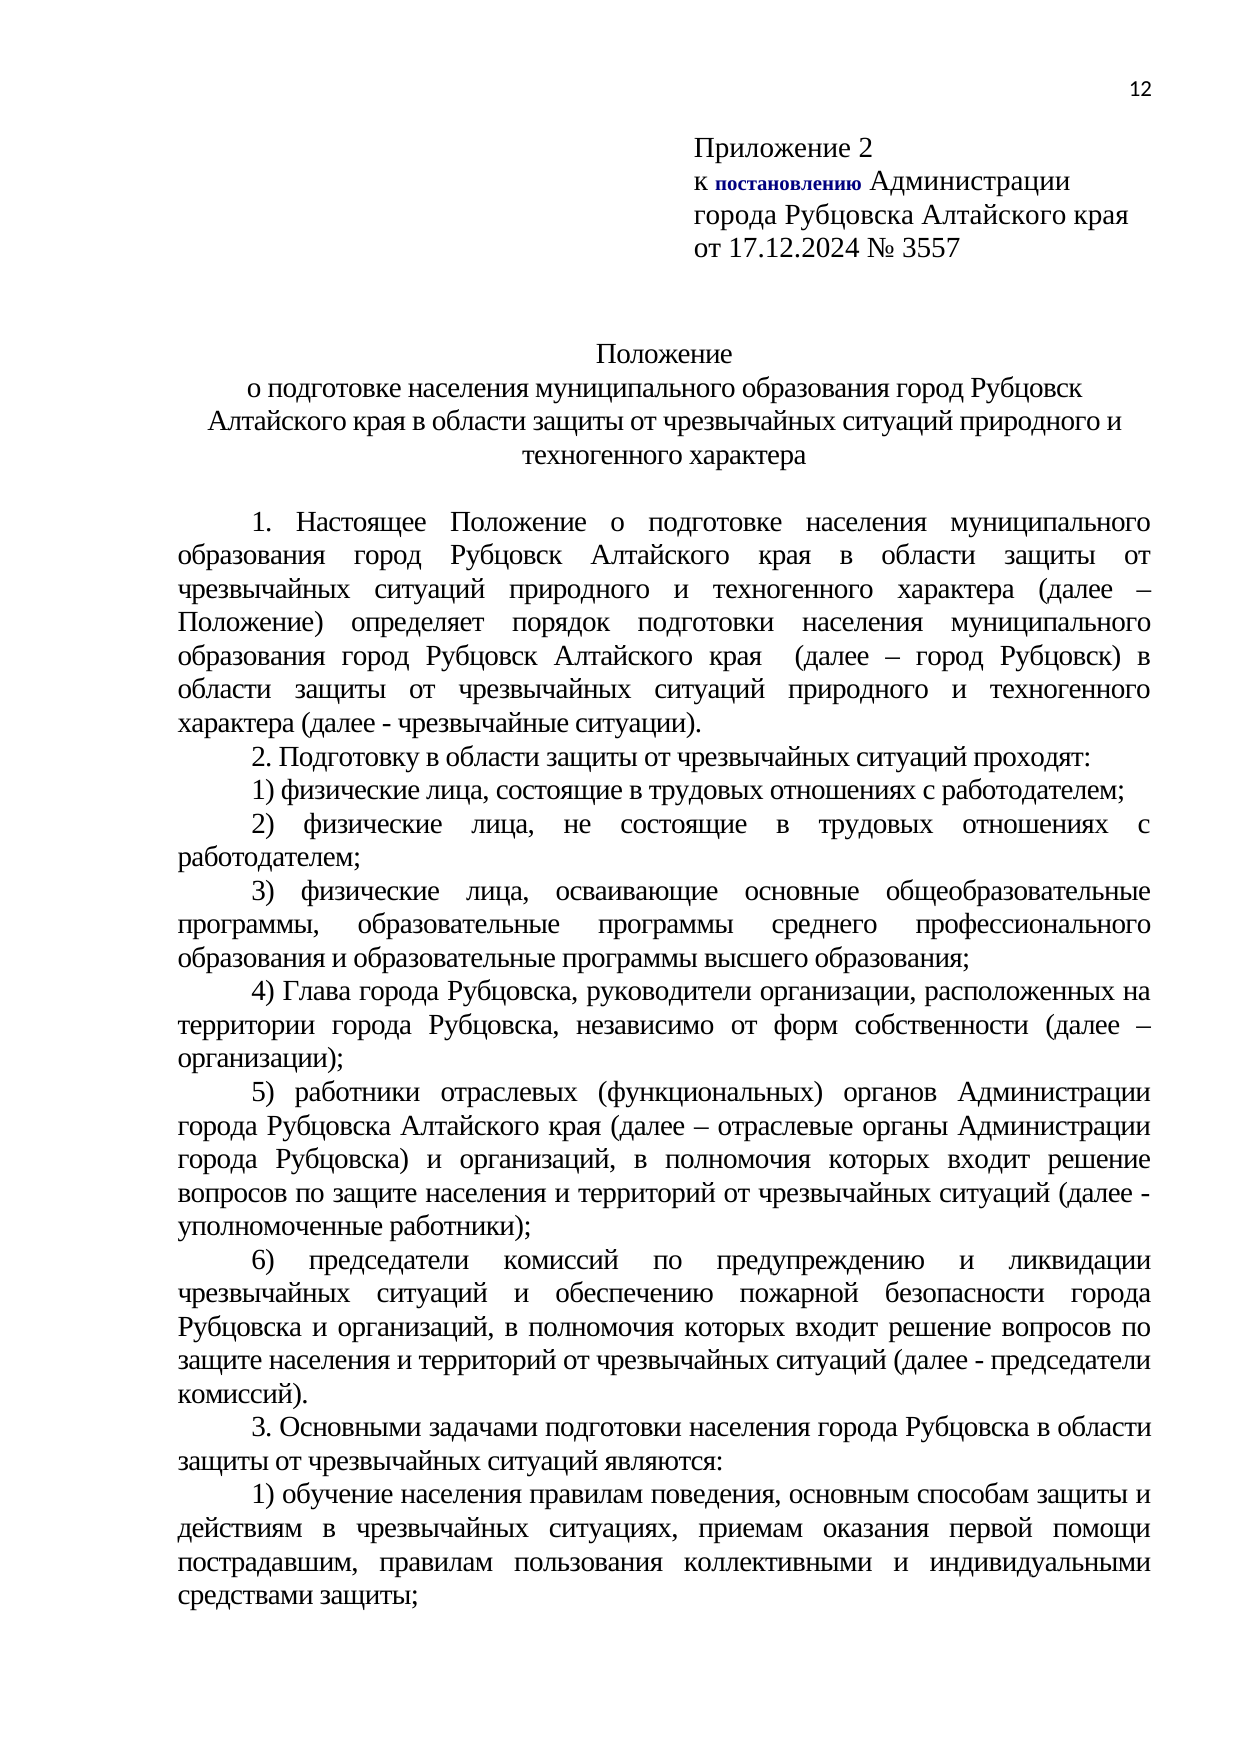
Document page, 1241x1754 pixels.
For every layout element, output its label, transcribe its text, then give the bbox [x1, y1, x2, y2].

text к постановлению Администрации [693, 163, 1152, 197]
text 3) физические лица, осваивающие основные общеобразовательные программы, образовательные программы среднего профессионального образования и образовательные программы высшего образования; [177, 873, 1152, 973]
text 1) обучение населения правилам поведения, основным способам защиты и действиям в чрезвычайных ситуациях, приемам оказания первой помощи пострадавшим, правилам пользования коллективными и индивидуальными средствами защиты; [177, 1477, 1152, 1611]
text 2. Подготовку в области защиты от чрезвычайных ситуаций проходят: [177, 739, 1152, 772]
text 1) физические лица, состоящие в трудовых отношениях с работодателем; [177, 772, 1152, 806]
text Положение [177, 336, 1152, 370]
text 6) председатели комиссий по предупреждению и ликвидации чрезвычайных ситуаций и обеспечению пожарной безопасности города Рубцовска и организаций, в полномочия которых входит решение вопросов по защите населения и территорий от чрезвычайных ситуаций (далее - председатели комиссий). [177, 1242, 1152, 1409]
text 5) работники отраслевых (функциональных) органов Администрации города Рубцовска Алтайского края (далее – отраслевые органы Администрации города Рубцовска) и организаций, в полномочия которых входит решение вопросов по защите населения и территорий от чрезвычайных ситуаций (далее - уполномоченные работники); [177, 1074, 1152, 1242]
text о подготовке населения муниципального образования город Рубцовск Алтайского края в области защиты от чрезвычайных ситуаций природного и техногенного характера [177, 370, 1152, 470]
text 1. Настоящее Положение о подготовке населения муниципального образования город Рубцовск Алтайского края в области защиты от чрезвычайных ситуаций природного и техногенного характера (далее – Положение) определяет порядок подготовки населения муниципального образования город Рубцовск Алтайского края (далее – город Рубцовск) в области защиты от чрезвычайных ситуаций природного и техногенного характера (далее - чрезвычайные ситуации). [177, 504, 1152, 739]
text 2) физические лица, не состоящие в трудовых отношениях с работодателем; [177, 806, 1152, 873]
text от 17.12.2024 № 3557 [620, 231, 1152, 264]
text города Рубцовска Алтайского края [620, 197, 1152, 231]
text 4) Глава города Рубцовска, руководители организации, расположенных на территории города Рубцовска, независимо от форм собственности (далее – организации); [177, 973, 1152, 1074]
text 3. Основными задачами подготовки населения города Рубцовска в области защиты от чрезвычайных ситуаций являются: [177, 1409, 1152, 1477]
text Приложение 2 [620, 130, 1152, 163]
